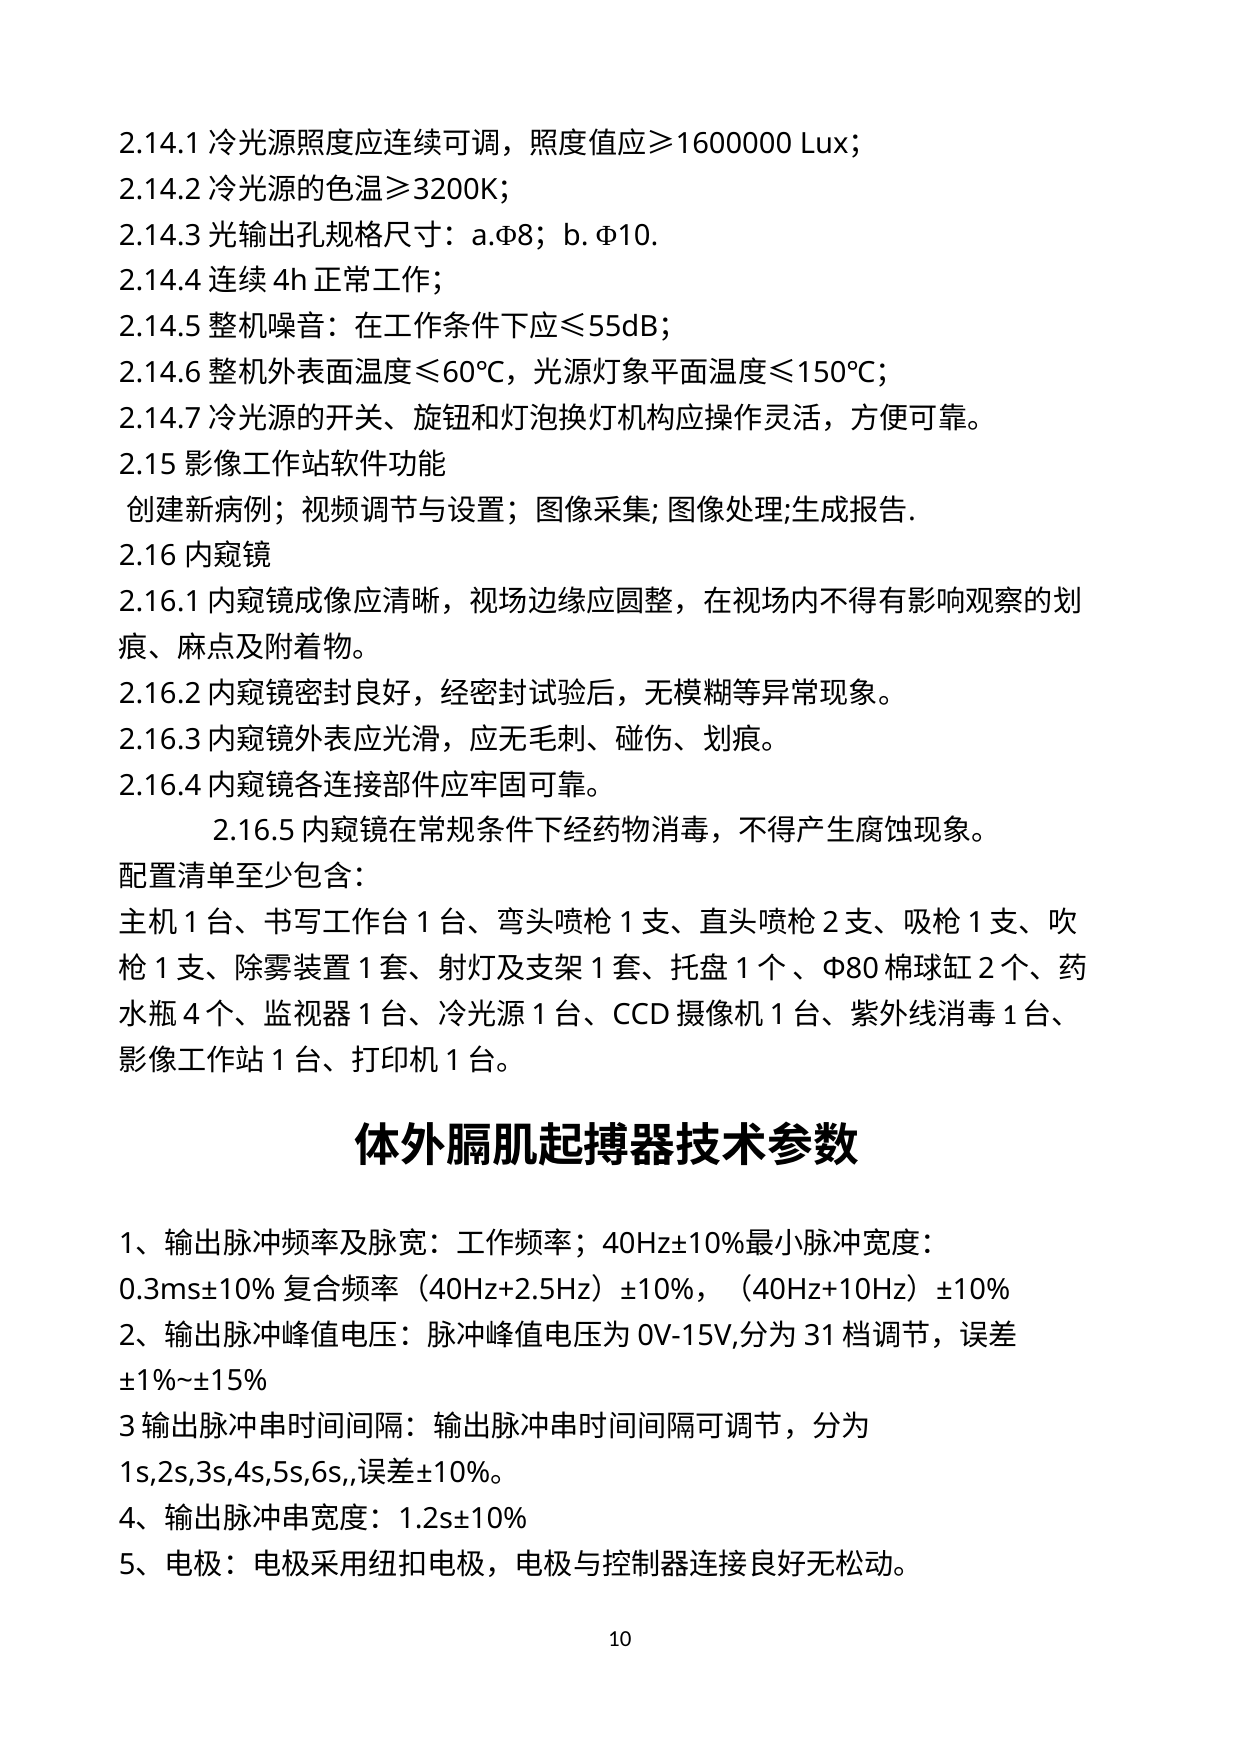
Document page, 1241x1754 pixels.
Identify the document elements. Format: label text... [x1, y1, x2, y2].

text 2.14.1 冷光源照度应连续可调，照度值应≥1600000 Lux； [119, 117, 1094, 162]
text 2.16 内窥镜 [119, 529, 1094, 575]
text 2.14.4 连续4h正常工作； [119, 254, 1094, 300]
text 2.16.4内窥镜各连接部件应牢固可靠。 [119, 758, 1094, 804]
text 主机1台、书写工作台1台、弯头喷枪1支、直头喷枪2支、吸枪1支、吹枪1支、除雾装置1套、射灯及支架1套、托盘1个 、Φ80棉球缸2个、药水瓶4个、监视器1台、冷光源1台、CCD摄像机1台、紫外线消毒1台、影像工作站1台、打印机1台。 [119, 896, 1094, 1079]
text 2.14.5 整机噪音：在工作条件下应≤55dB； [119, 300, 1094, 346]
text 2.14.2 冷光源的色温≥3200K； [119, 162, 1094, 208]
text 创建新病例；视频调节与设置；图像采集; 图像处理;生成报告. [119, 483, 1094, 529]
text 2.15 影像工作站软件功能 [119, 437, 1094, 483]
text 配置清单至少包含： [119, 850, 1094, 896]
text 1、输出脉冲频率及脉宽：工作频率；40Hz±10%最小脉冲宽度：0.3ms±10% 复合频率（40Hz+2.5Hz）±10%，（40Hz+10Hz）±10% [119, 1217, 1094, 1308]
text 4、输出脉冲串宽度：1.2s±10% [119, 1492, 1094, 1537]
text 2.14.3 光输出孔规格尺寸：a.Φ8；b. Φ10. [119, 208, 1094, 254]
text 体外膈肌起搏器技术参数 [119, 1125, 1094, 1171]
text 2.16.1内窥镜成像应清晰，视场边缘应圆整，在视场内不得有影响观察的划痕、麻点及附着物。 [119, 575, 1094, 667]
text 2.16.2内窥镜密封良好，经密封试验后，无模糊等异常现象。 [119, 667, 1094, 712]
text 2.14.7 冷光源的开关、旋钮和灯泡换灯机构应操作灵活，方便可靠。 [119, 392, 1094, 437]
text 2、输出脉冲峰值电压：脉冲峰值电压为0V-15V,分为31档调节，误差±1%~±15% [119, 1308, 1094, 1400]
text 2.16.5内窥镜在常规条件下经药物消毒，不得产生腐蚀现象。 [119, 804, 1094, 850]
text 3输出脉冲串时间间隔：输出脉冲串时间间隔可调节，分为1s,2s,3s,4s,5s,6s,,误差±10%。 [119, 1400, 1094, 1492]
text 2.14.6 整机外表面温度≤60℃，光源灯象平面温度≤150℃； [119, 346, 1094, 392]
text 2.16.3内窥镜外表应光滑，应无毛刺、碰伤、划痕。 [119, 712, 1094, 758]
text 5、电极：电极采用纽扣电极，电极与控制器连接良好无松动。 [119, 1537, 1094, 1583]
